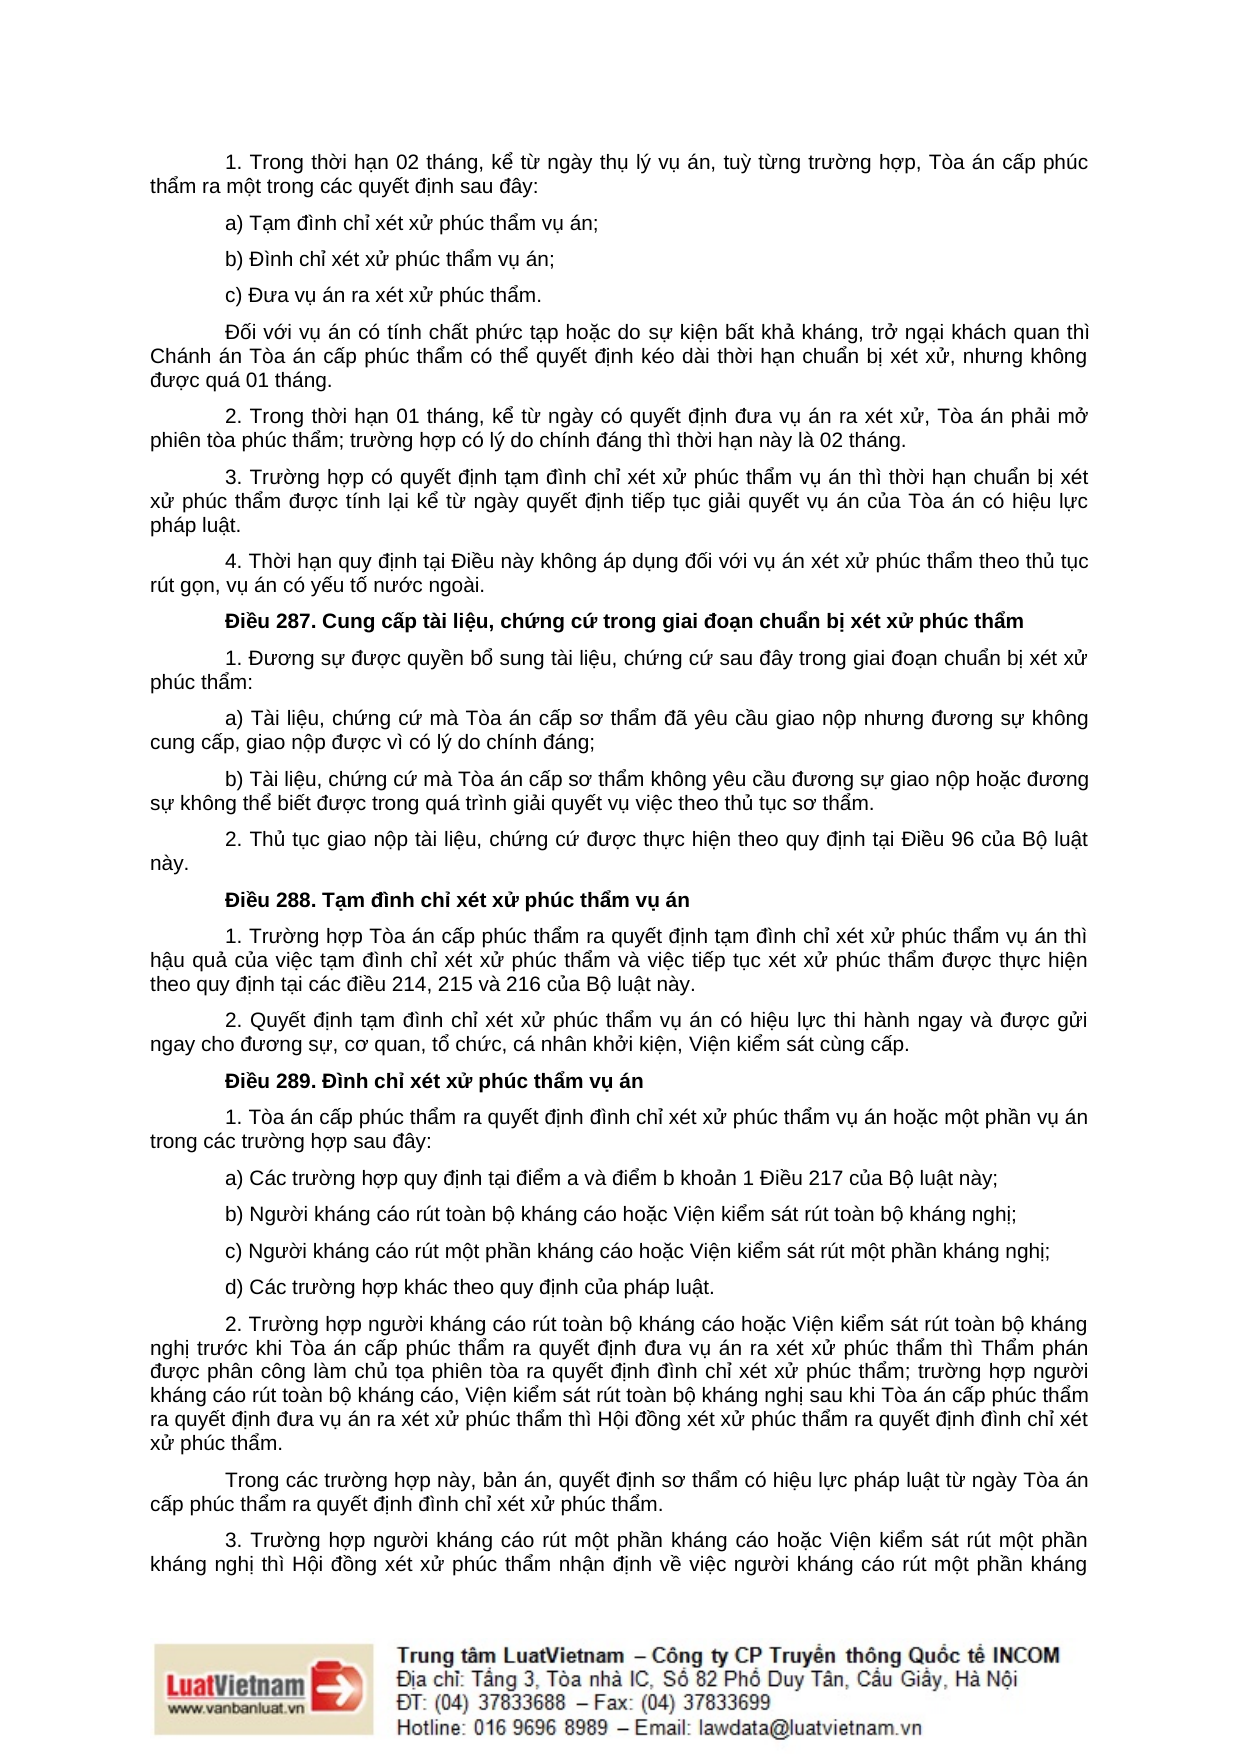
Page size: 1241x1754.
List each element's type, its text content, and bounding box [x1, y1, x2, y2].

text Điều 287. Cung cấp tài liệu, chứng cứ trong giai đoạn chuẩn bị xét xử phúc thẩm [150, 609, 1090, 633]
text b) Đình chỉ xét xử phúc thẩm vụ án; [150, 247, 1090, 271]
text Trong các trường hợp này, bản án, quyết định sơ thẩm có hiệu lực pháp luật từ ngày Tòa án cấp phúc thẩm ra quyết định đình chỉ xét xử phúc thẩm. [150, 1468, 1090, 1516]
text 2. Trong thời hạn 01 tháng, kể từ ngày có quyết định đưa vụ án ra xét xử, Tòa án phải mở phiên tòa phúc thẩm; trường hợp có lý do chính đáng thì thời hạn này là 02 tháng. [150, 404, 1090, 452]
text b) Tài liệu, chứng cứ mà Tòa án cấp sơ thẩm không yêu cầu đương sự giao nộp hoặc đương sự không thể biết được trong quá trình giải quyết vụ việc theo thủ tục sơ thẩm. [150, 767, 1090, 814]
text 1. Đương sự được quyền bổ sung tài liệu, chứng cứ sau đây trong giai đoạn chuẩn bị xét xử phúc thẩm: [150, 646, 1090, 694]
text b) Người kháng cáo rút toàn bộ kháng cáo hoặc Viện kiểm sát rút toàn bộ kháng nghị; [150, 1202, 1090, 1226]
text a) Các trường hợp quy định tại điểm a và điểm b khoản 1 Điều 217 của Bộ luật này; [150, 1166, 1090, 1189]
text c) Người kháng cáo rút một phần kháng cáo hoặc Viện kiểm sát rút một phần kháng nghị; [150, 1238, 1090, 1262]
text Điều 289. Đình chỉ xét xử phúc thẩm vụ án [150, 1069, 1090, 1093]
text 1. Trường hợp Tòa án cấp phúc thẩm ra quyết định tạm đình chỉ xét xử phúc thẩm vụ án thì hậu quả của việc tạm đình chỉ xét xử phúc thẩm và việc tiếp tục xét xử phúc thẩm được thực hiện theo quy định tại các điều 214, 215 và 216 của Bộ luật này. [150, 924, 1090, 996]
text Đối với vụ án có tính chất phức tạp hoặc do sự kiện bất khả kháng, trở ngại khách quan thì Chánh án Tòa án cấp phúc thẩm có thể quyết định kéo dài thời hạn chuẩn bị xét xử, nhưng không được quá 01 tháng. [150, 320, 1090, 392]
text d) Các trường hợp khác theo quy định của pháp luật. [150, 1275, 1090, 1299]
text 3. Trường hợp có quyết định tạm đình chỉ xét xử phúc thẩm vụ án thì thời hạn chuẩn bị xét xử phúc thẩm được tính lại kể từ ngày quyết định tiếp tục giải quyết vụ án của Tòa án có hiệu lực pháp luật. [150, 464, 1090, 536]
text 1. Trong thời hạn 02 tháng, kể từ ngày thụ lý vụ án, tuỳ từng trường hợp, Tòa án cấp phúc thẩm ra một trong các quyết định sau đây: [150, 150, 1090, 198]
text Điều 288. Tạm đình chỉ xét xử phúc thẩm vụ án [150, 887, 1090, 911]
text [150, 1528, 1090, 1576]
text 4. Thời hạn quy định tại Điều này không áp dụng đối với vụ án xét xử phúc thẩm theo thủ tục rút gọn, vụ án có yếu tố nước ngoài. [150, 549, 1090, 597]
text 1. Tòa án cấp phúc thẩm ra quyết định đình chỉ xét xử phúc thẩm vụ án hoặc một phần vụ án trong các trường hợp sau đây: [150, 1105, 1090, 1153]
text 2. Thủ tục giao nộp tài liệu, chứng cứ được thực hiện theo quy định tại Điều 96 của Bộ luật này. [150, 827, 1090, 875]
text a) Tài liệu, chứng cứ mà Tòa án cấp sơ thẩm đã yêu cầu giao nộp nhưng đương sự không cung cấp, giao nộp được vì có lý do chính đáng; [150, 706, 1090, 754]
text 2. Trường hợp người kháng cáo rút toàn bộ kháng cáo hoặc Viện kiểm sát rút toàn bộ kháng nghị trước khi Tòa án cấp phúc thẩm ra quyết định đưa vụ án ra xét xử phúc thẩm thì Thẩm phán được phân công làm chủ tọa phiên tòa ra quyết định đình chỉ xét xử phúc thẩm; trường hợp người kháng cáo rút toàn bộ kháng cáo, Viện kiểm sát rút toàn bộ kháng nghị sau khi Tòa án cấp phúc thẩm ra quyết định đưa vụ án ra xét xử phúc thẩm thì Hội đồng xét xử phúc thẩm ra quyết định đình chỉ xét xử phúc thẩm. [150, 1311, 1090, 1455]
text c) Đưa vụ án ra xét xử phúc thẩm. [150, 283, 1090, 307]
picture [150, 1638, 1089, 1754]
text a) Tạm đình chỉ xét xử phúc thẩm vụ án; [150, 210, 1090, 234]
text 2. Quyết định tạm đình chỉ xét xử phúc thẩm vụ án có hiệu lực thi hành ngay và được gửi ngay cho đương sự, cơ quan, tổ chức, cá nhân khởi kiện, Viện kiểm sát cùng cấp. [150, 1008, 1090, 1056]
